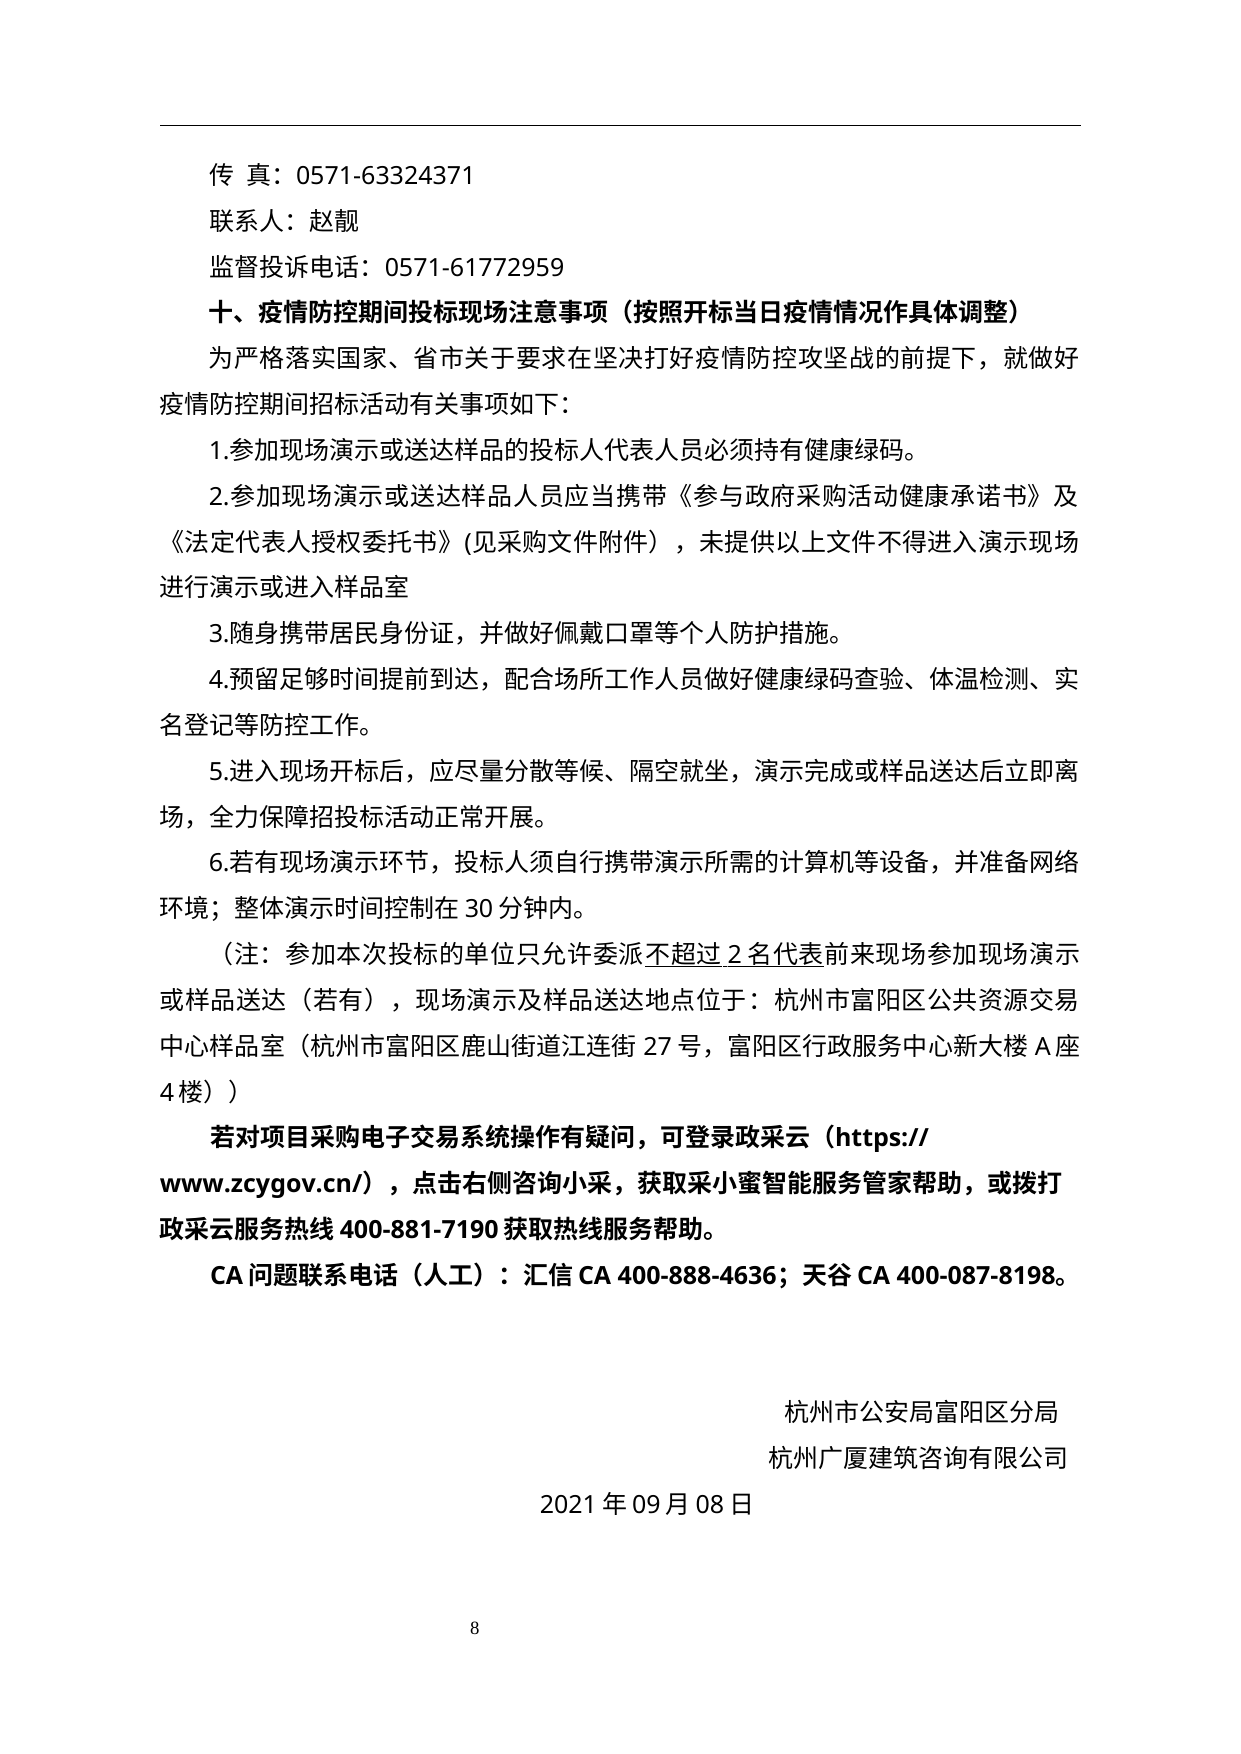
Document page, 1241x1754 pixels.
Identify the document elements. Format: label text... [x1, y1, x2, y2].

text 1.参加现场演示或送达样品的投标人代表人员必须持有健康绿码。 [159, 423, 1081, 468]
text （注：参加本次投标的单位只允许委派不超过2名代表前来现场参加现场演示或样品送达（若有），现场演示及样品送达地点位于：杭州市富阳区公共资源交易中心样品室（杭州市富阳区鹿山街道江连街27号，富阳区行政服务中心新大楼A座4楼）） [159, 927, 1081, 1110]
text 若对项目采购电子交易系统操作有疑问，可登录政采云（https://www.zcygov.cn/），点击右侧咨询小采，获取采小蜜智能服务管家帮助，或拨打政采云服务热线400-881-7190获取热线服务帮助。 [159, 1110, 1081, 1248]
text CA问题联系电话（人工）：汇信CA 400-888-4636；天谷CA 400-087-8198。 [159, 1248, 1081, 1293]
text 传 真：0571-63324371 [159, 148, 1081, 193]
text 杭州广厦建筑咨询有限公司 [159, 1431, 1068, 1477]
text 4.预留足够时间提前到达，配合场所工作人员做好健康绿码查验、体温检测、实名登记等防控工作。 [159, 652, 1081, 743]
text 3.随身携带居民身份证，并做好佩戴口罩等个人防护措施。 [159, 606, 1081, 652]
text 十、疫情防控期间投标现场注意事项（按照开标当日疫情情况作具体调整） [159, 285, 1081, 331]
text 监督投诉电话：0571-61772959 [159, 239, 1081, 285]
text 杭州市公安局富阳区分局 [159, 1385, 1081, 1431]
text 2021年09月08日 [159, 1477, 1081, 1523]
text 联系人：赵靓 [159, 193, 1081, 239]
text 6.若有现场演示环节，投标人须自行携带演示所需的计算机等设备，并准备网络环境；整体演示时间控制在30分钟内。 [159, 835, 1081, 927]
text 5.进入现场开标后，应尽量分散等候、隔空就坐，演示完成或样品送达后立即离场，全力保障招投标活动正常开展。 [159, 743, 1081, 835]
text 为严格落实国家、省市关于要求在坚决打好疫情防控攻坚战的前提下，就做好疫情防控期间招标活动有关事项如下： [159, 331, 1081, 423]
text 2.参加现场演示或送达样品人员应当携带《参与政府采购活动健康承诺书》及《法定代表人授权委托书》(见采购文件附件），未提供以上文件不得进入演示现场进行演示或进入样品室 [159, 468, 1081, 606]
